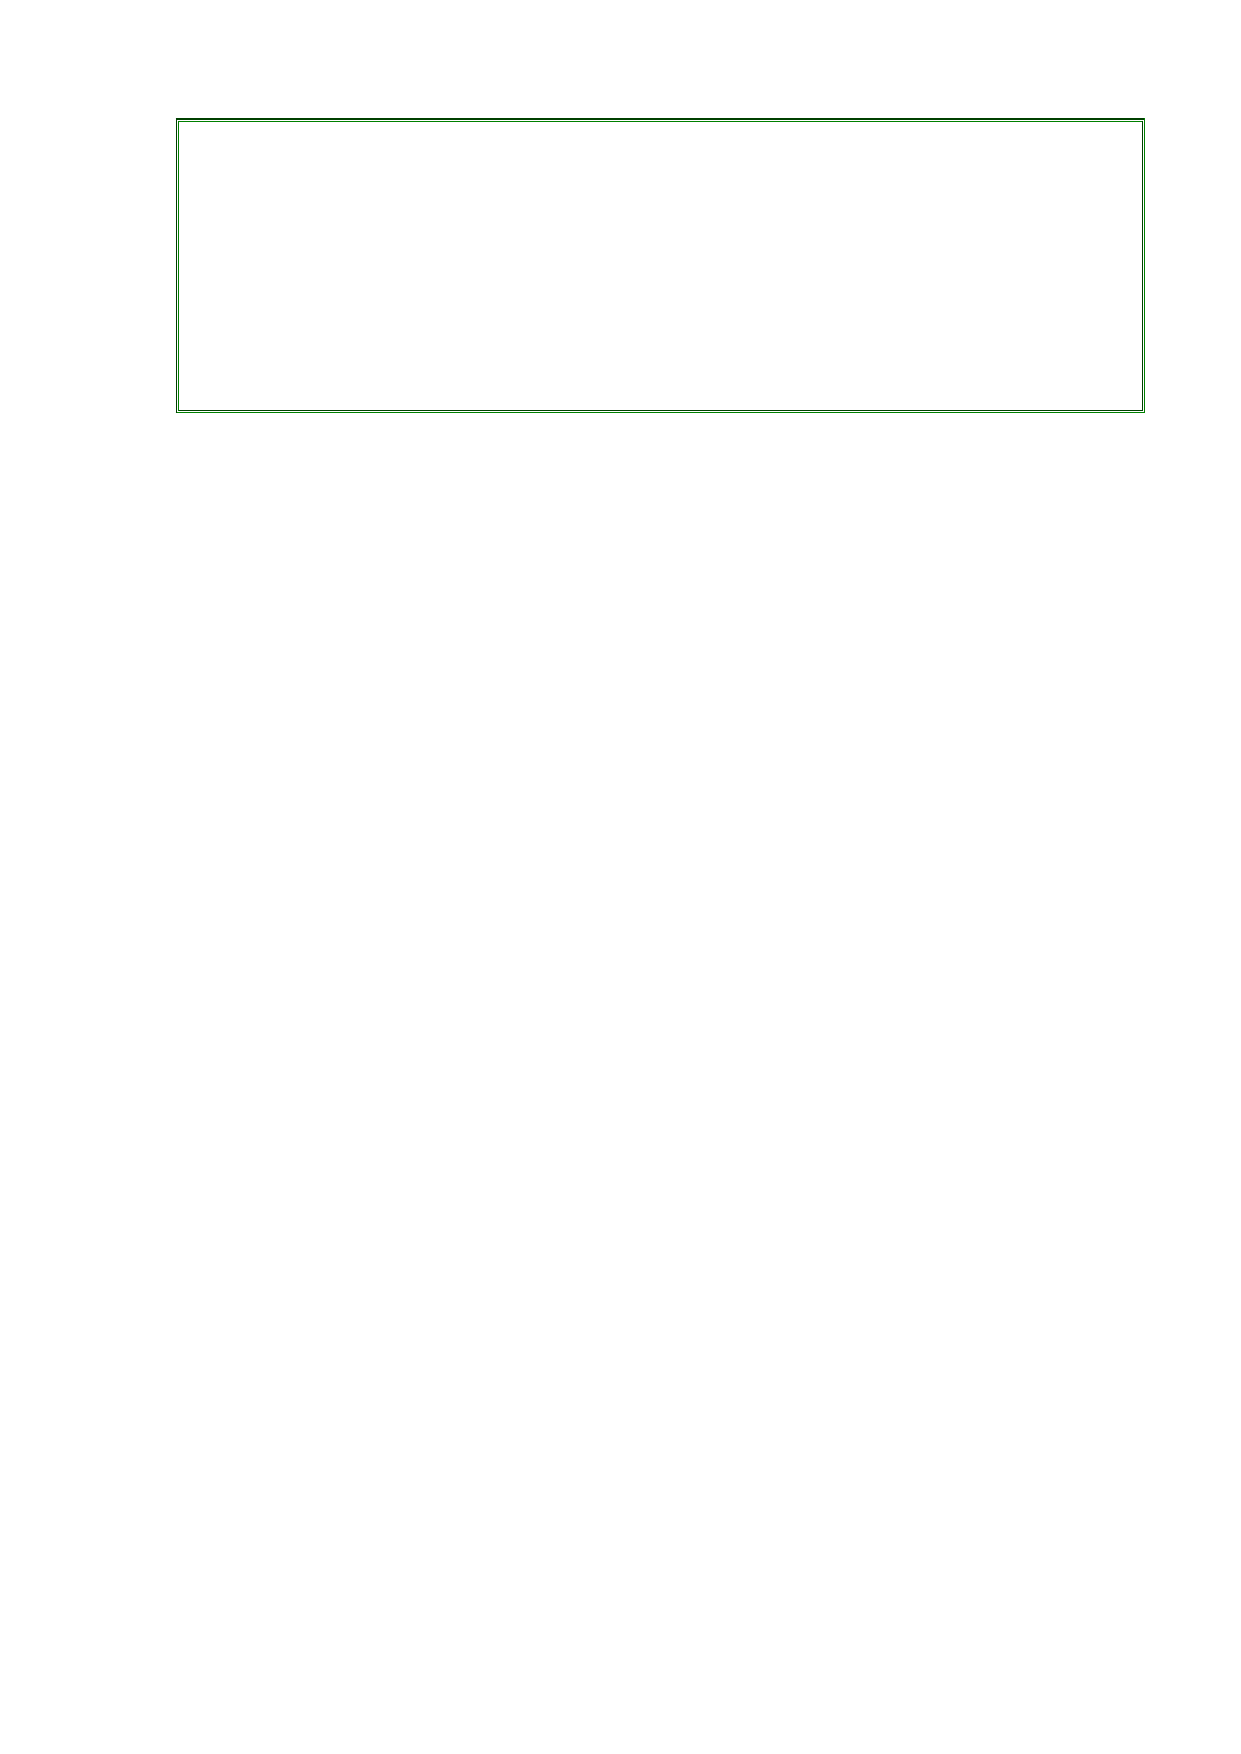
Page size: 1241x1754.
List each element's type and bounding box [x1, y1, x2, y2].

table_cell [179, 122, 1142, 410]
